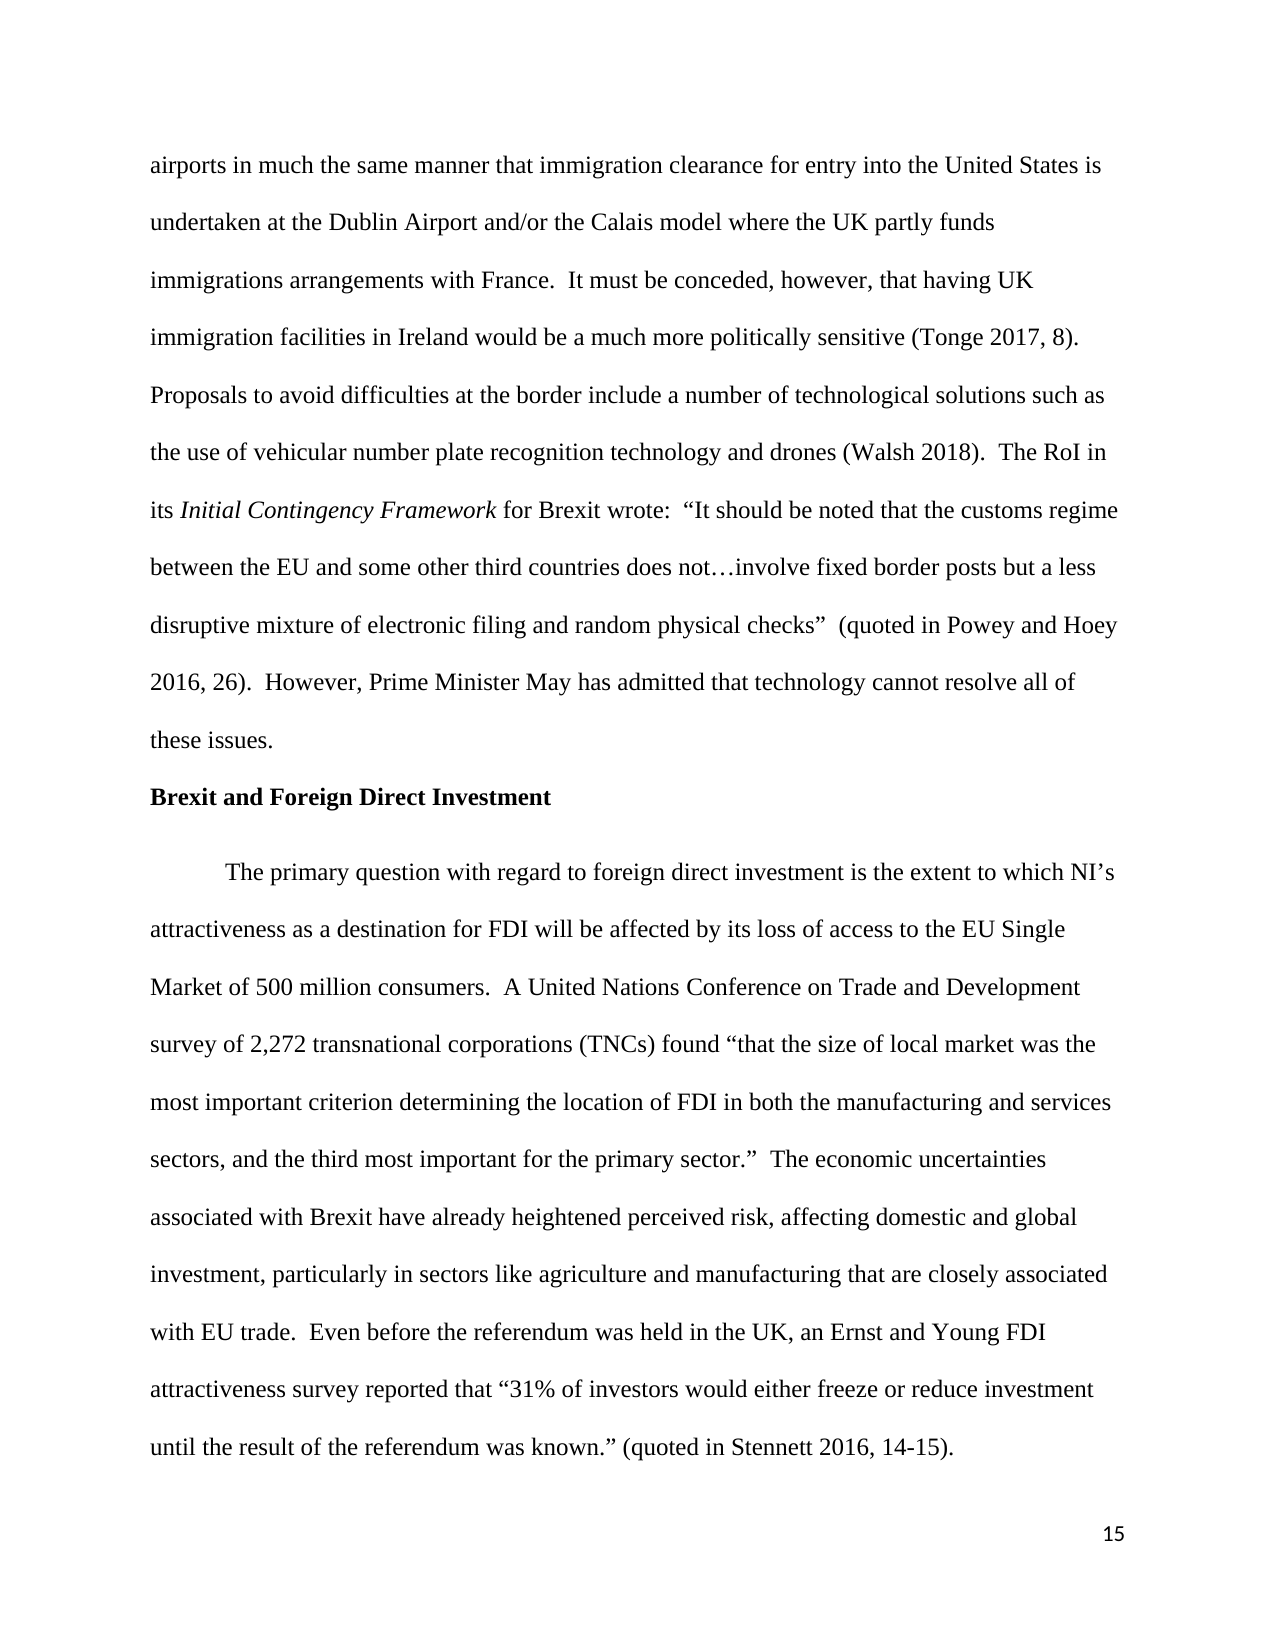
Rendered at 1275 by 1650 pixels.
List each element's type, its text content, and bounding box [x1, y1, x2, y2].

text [150, 150, 1125, 754]
text The primary question with regard to foreign direct investment is the extent to which NI’s attractiveness as a destination for FDI will be affected by its loss of access to the EU Single Market of 500 million consumers. A United Nations Conference on Trade and Development survey of 2,272 transnational corporations (TNCs) found “that the size of local market was the most important criterion determining the location of FDI in both the manufacturing and services sectors, and the third most important for the primary sector.” The economic uncertainties associated with Brexit have already heightened perceived risk, affecting domestic and global investment, particularly in sectors like agriculture and manufacturing that are closely associated with EU trade. Even before the referendum was held in the UK, an Ernst and Young FDI attractiveness survey reported that “31% of investors would either freeze or reduce investment until the result of the referendum was known.” (quoted in Stennett 2016, 14-15). [150, 857, 1125, 1460]
text Brexit and Foreign Direct Investment [150, 782, 1125, 811]
